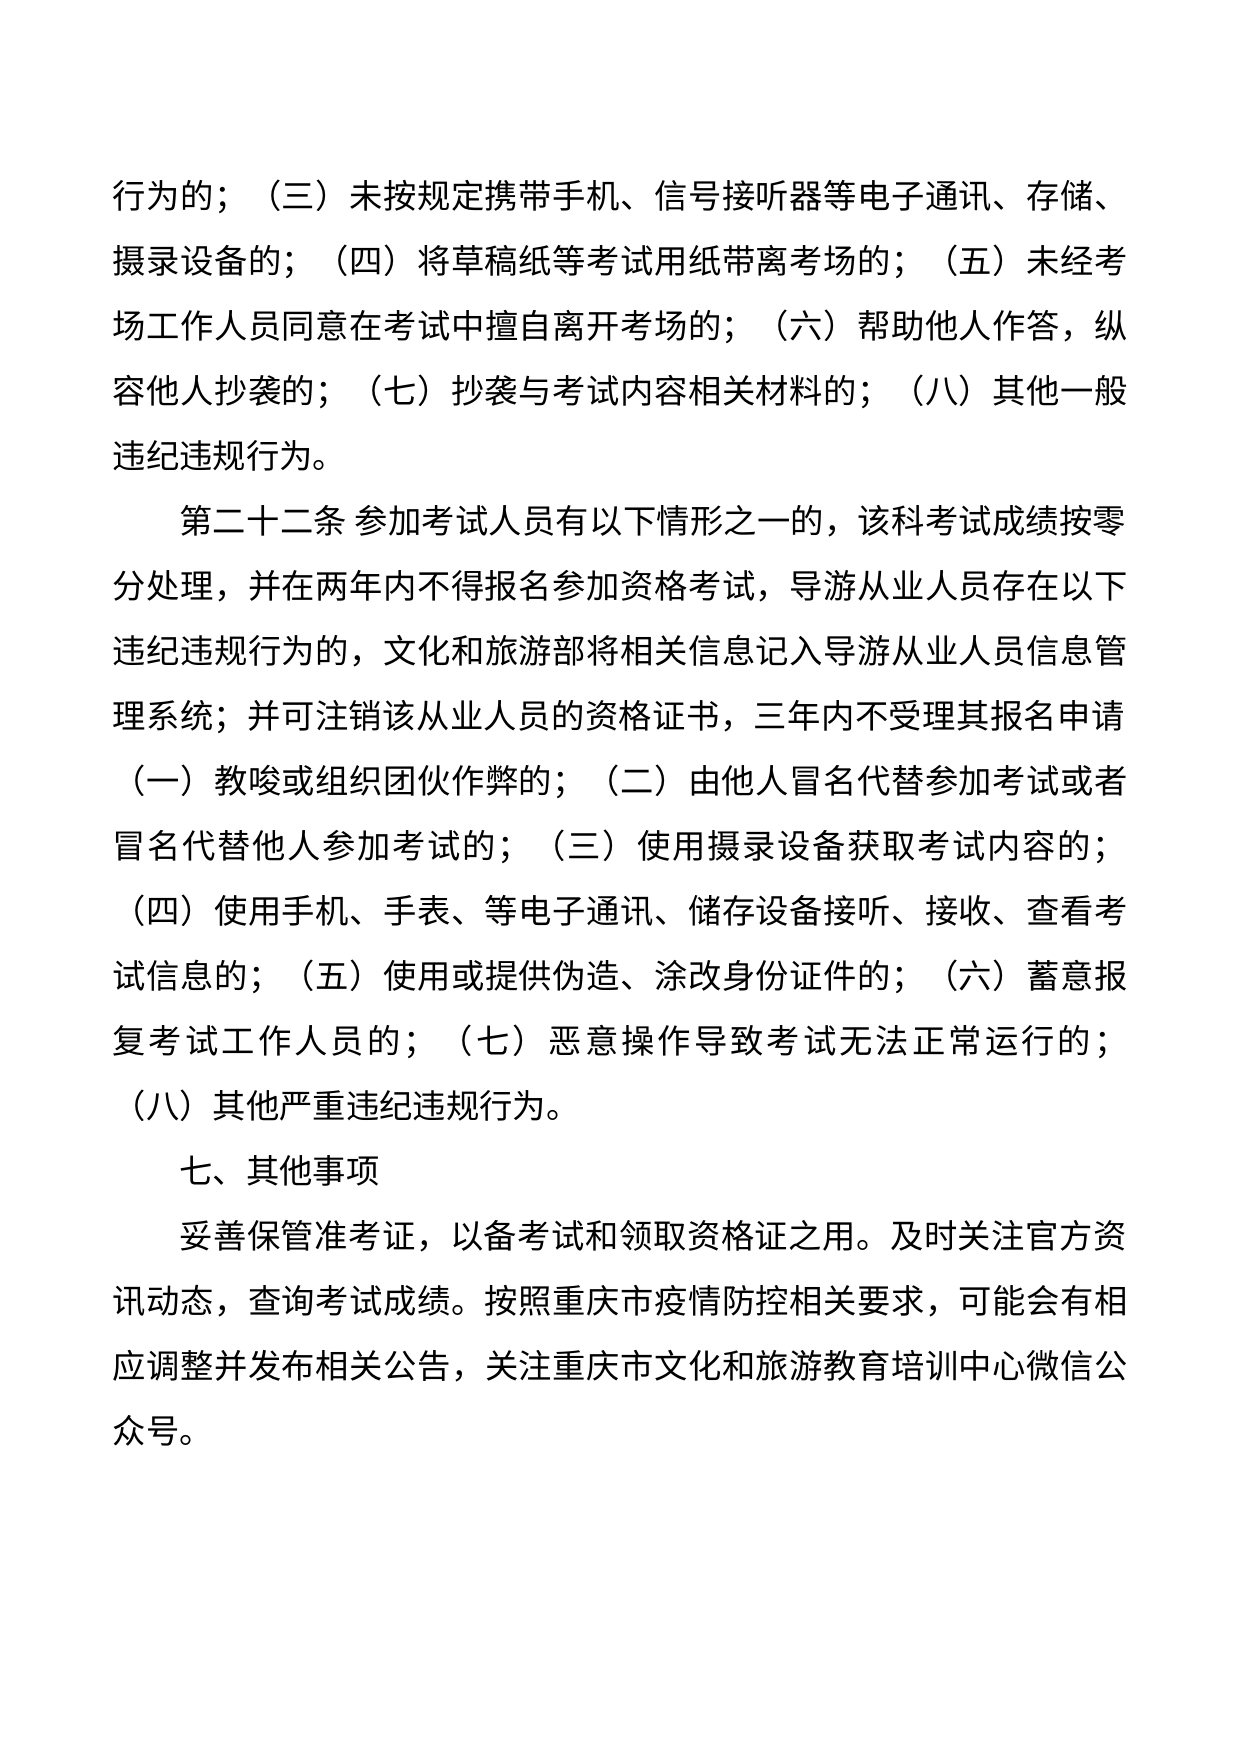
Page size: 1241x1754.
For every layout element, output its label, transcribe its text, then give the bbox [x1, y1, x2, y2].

text 第二十二条 参加考试人员有以下情形之一的，该科考试成绩按零分处理，并在两年内不得报名参加资格考试，导游从业人员存在以下违纪违规行为的，文化和旅游部将相关信息记入导游从业人员信息管理系统；并可注销该从业人员的资格证书，三年内不受理其报名申请。（一）教唆或组织团伙作弊的；（二）由他人冒名代替参加考试或者冒名代替他人参加考试的；（三）使用摄录设备获取考试内容的；（四）使用手机、手表、等电子通讯、储存设备接听、接收、查看考试信息的；（五）使用或提供伪造、涂改身份证件的；（六）蓄意报复考试工作人员的；（七）恶意操作导致考试无法正常运行的；（八）其他严重违纪违规行为。 [112, 487, 1128, 1137]
text 七、其他事项 [112, 1137, 1128, 1202]
text 妥善保管准考证，以备考试和领取资格证之用。及时关注官方资讯动态，查询考试成绩。按照重庆市疫情防控相关要求，可能会有相应调整并发布相关公告，关注重庆市文化和旅游教育培训中心微信公众号。 [112, 1202, 1128, 1462]
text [112, 162, 1128, 487]
